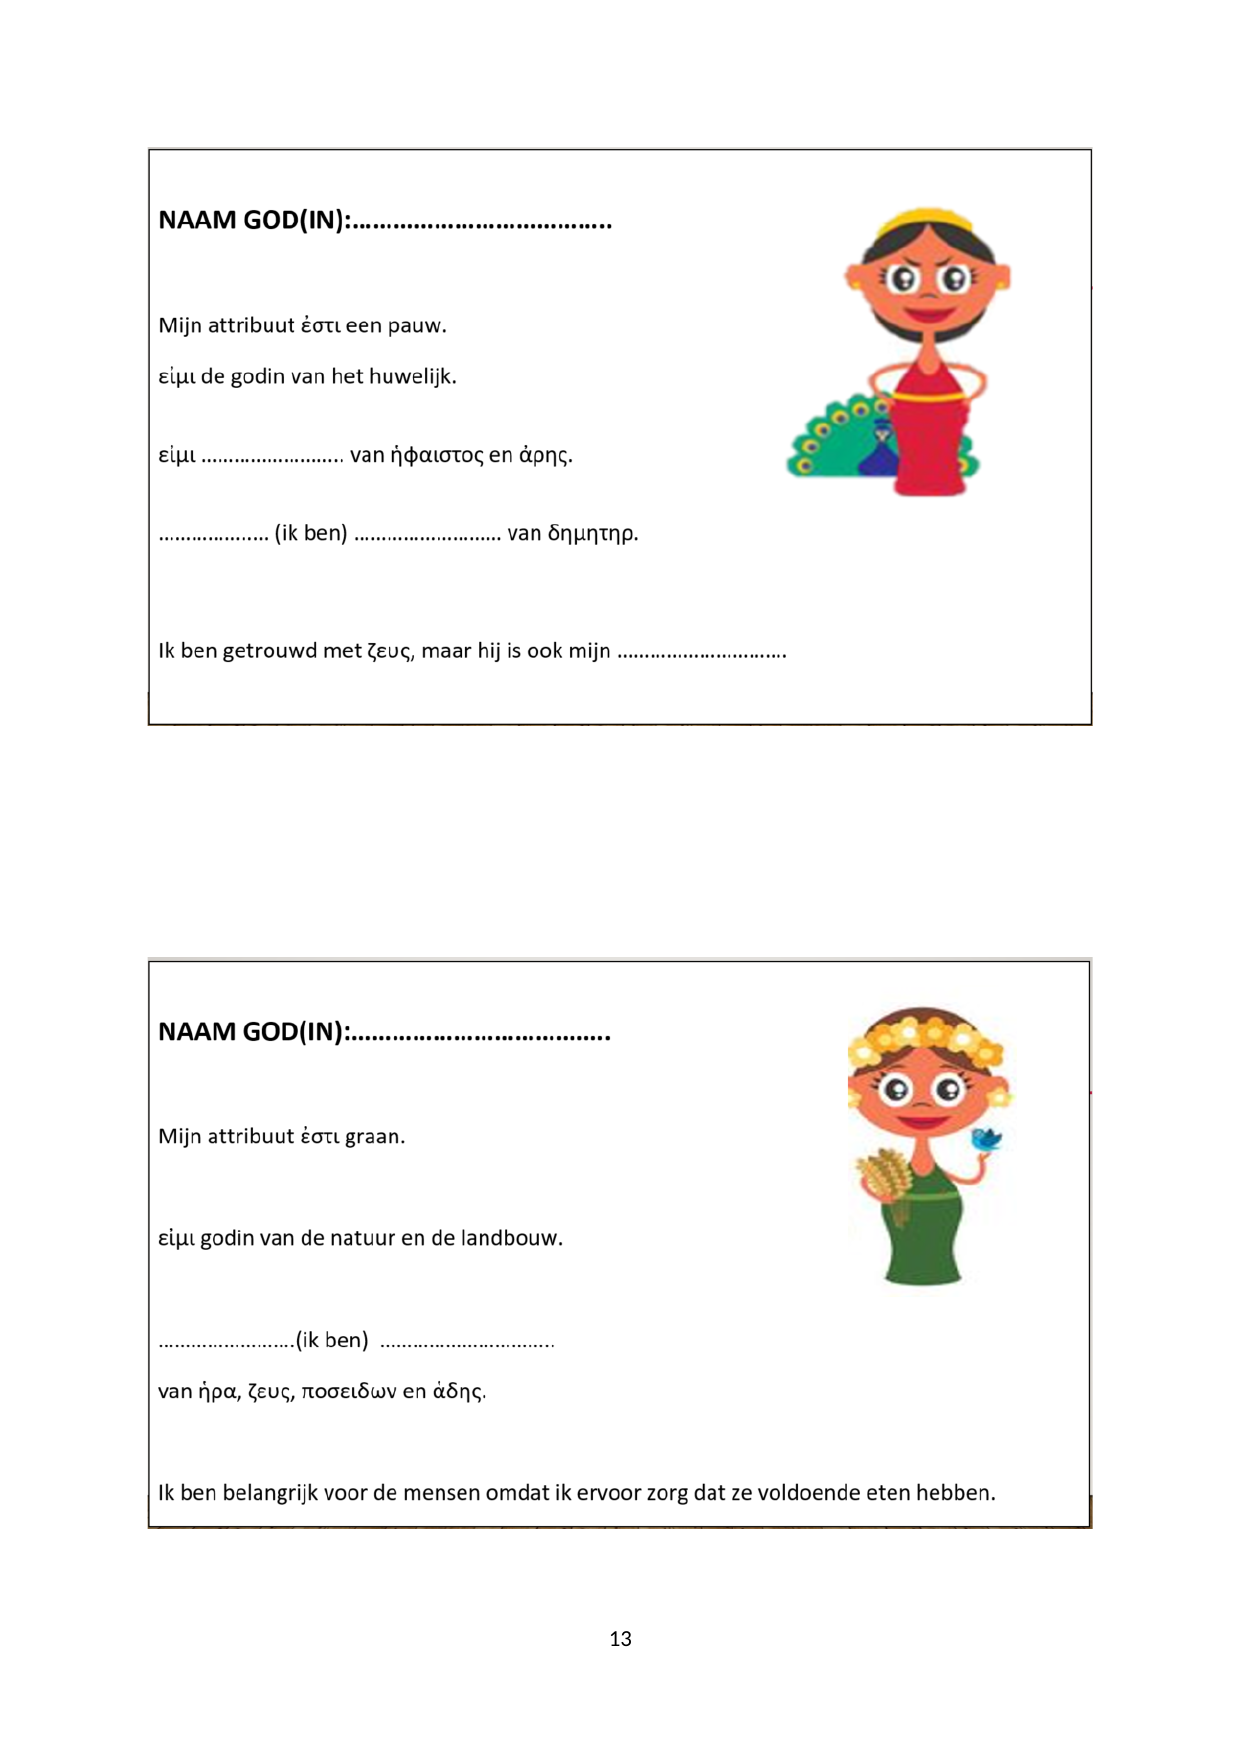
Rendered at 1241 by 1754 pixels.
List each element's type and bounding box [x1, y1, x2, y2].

picture [147, 957, 1093, 1529]
picture [147, 147, 1093, 726]
